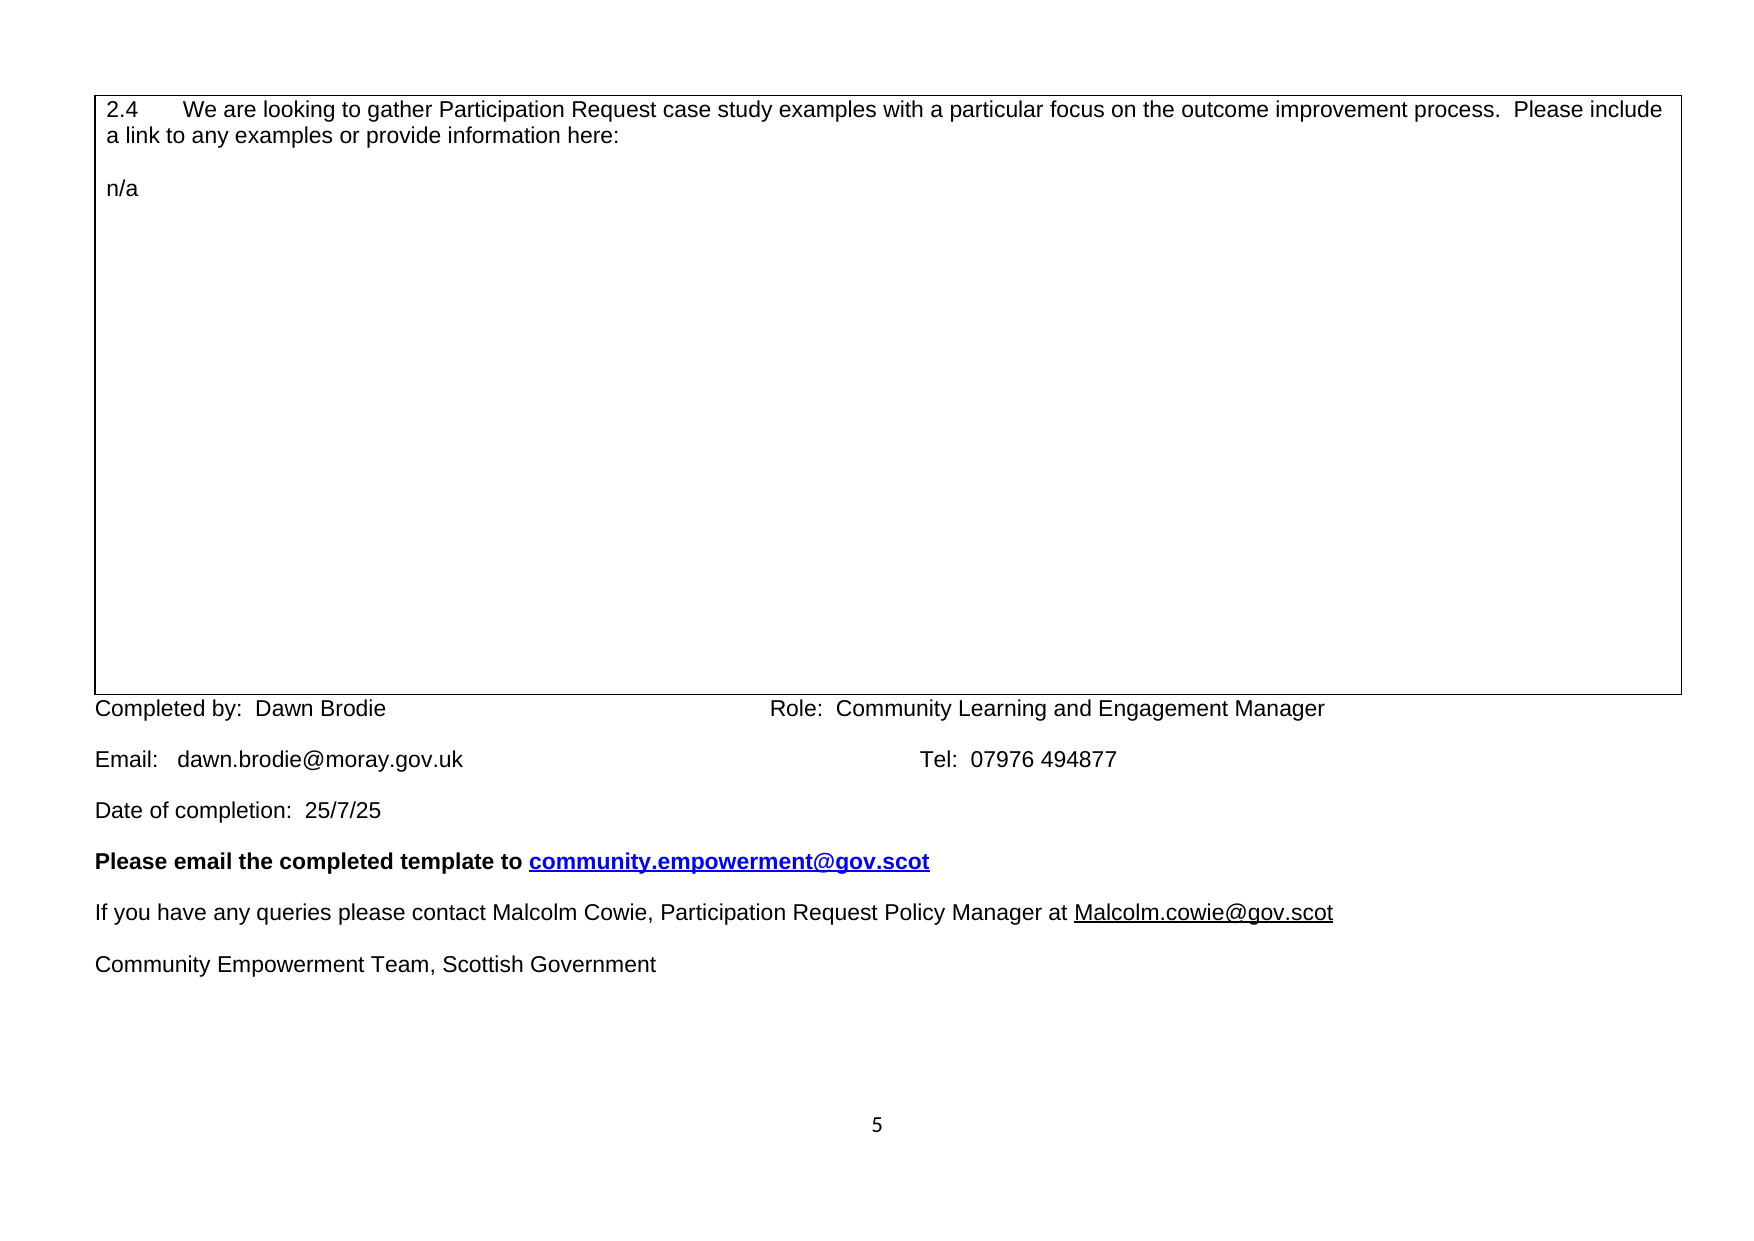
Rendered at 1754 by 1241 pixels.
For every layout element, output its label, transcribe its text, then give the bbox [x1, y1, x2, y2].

text Please email the completed template to community.empowerment@gov.scot [94, 848, 1659, 874]
table_cell 2.4 We are looking to gather Participation Request case study examples with a particular focus on the outcome improvement process. Please include a link to any examples or provide information here: n/a [96, 96, 1681, 693]
text Community Empowerment Team, Scottish Government [94, 951, 1659, 978]
text If you have any queries please contact Malcolm Cowie, Participation Request Policy Manager at Malcolm.cowie@gov.scot [94, 899, 1659, 925]
text Email: dawn.brodie@moray.gov.uk Tel: 07976 494877 [94, 746, 1659, 772]
text Date of completion: 25/7/25 [94, 797, 1659, 823]
text Completed by: Dawn Brodie Role: Community Learning and Engagement Manager [94, 695, 1659, 721]
